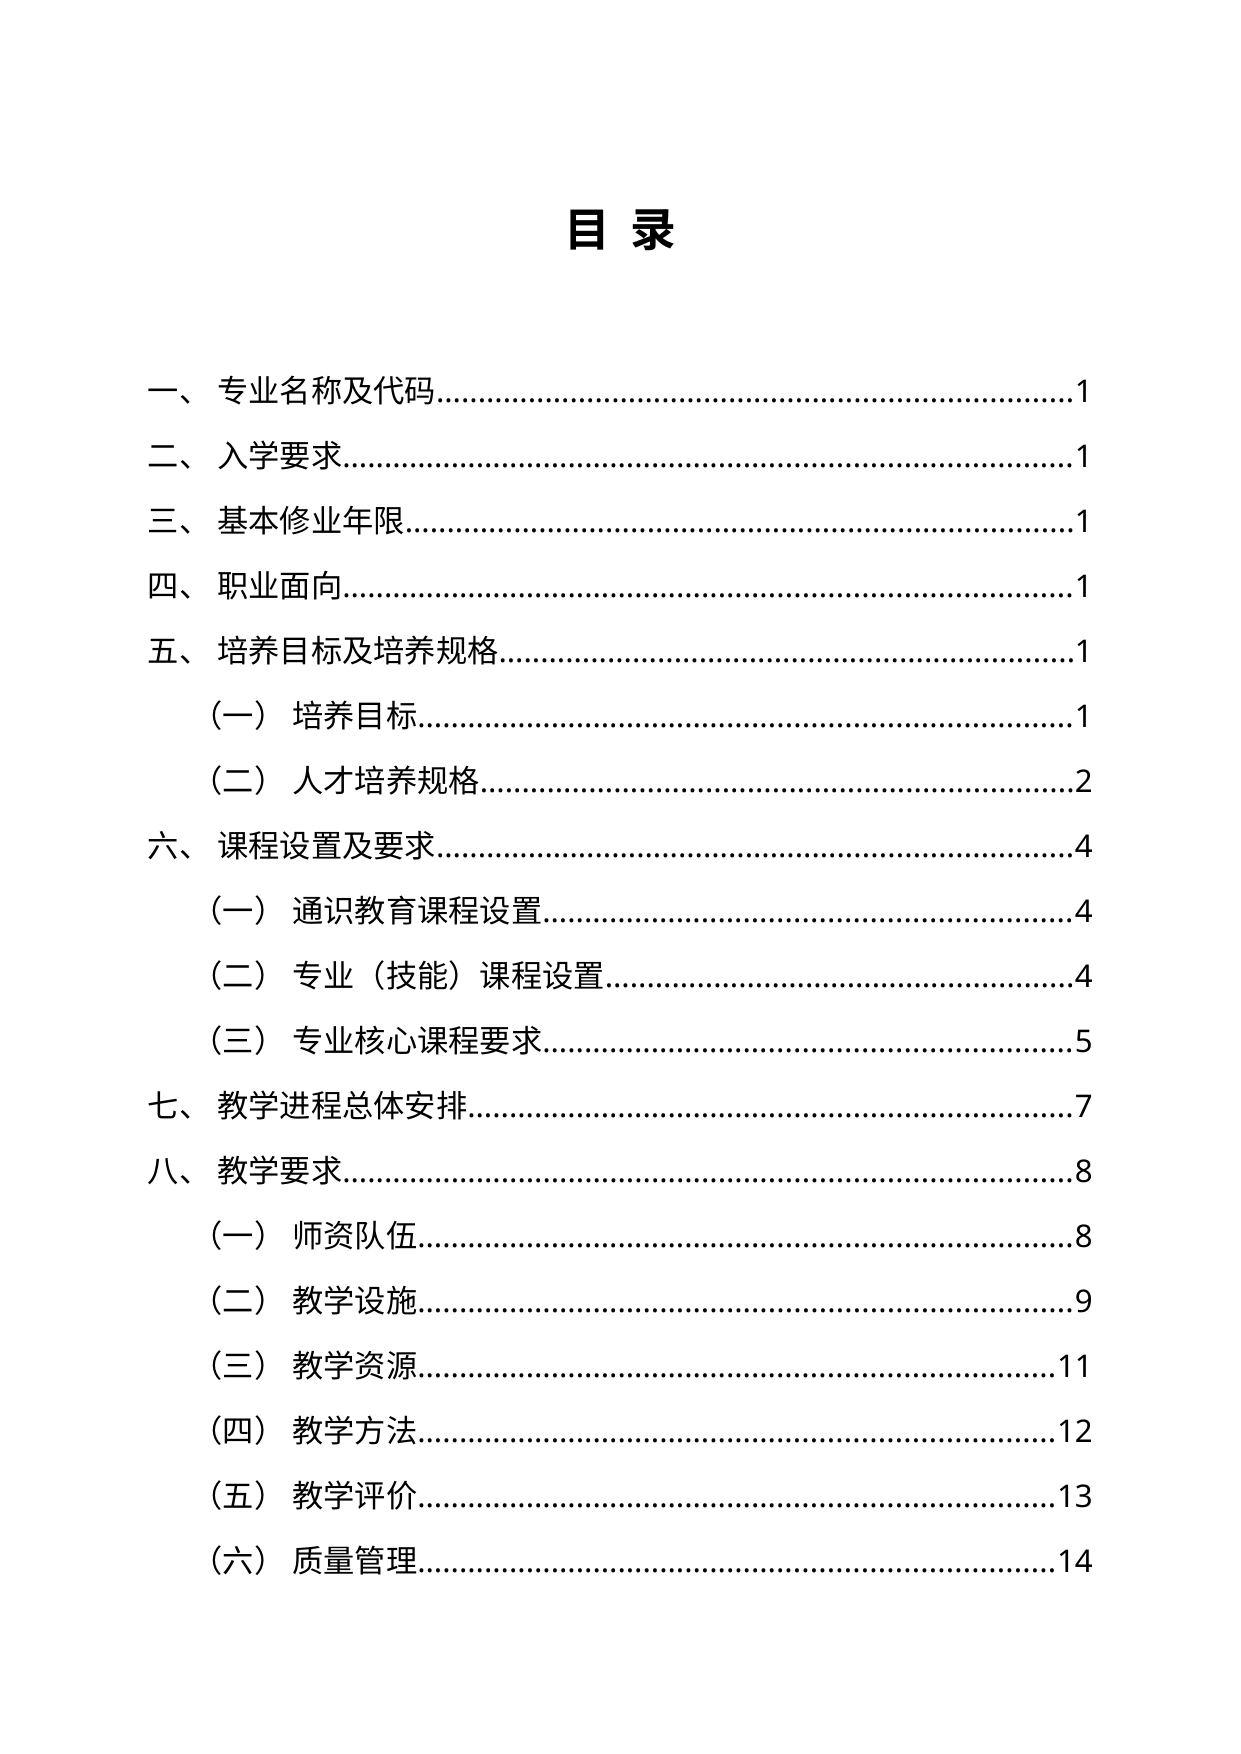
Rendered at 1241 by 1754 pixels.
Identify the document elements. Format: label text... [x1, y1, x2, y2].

list 目 录 [148, 177, 1092, 275]
